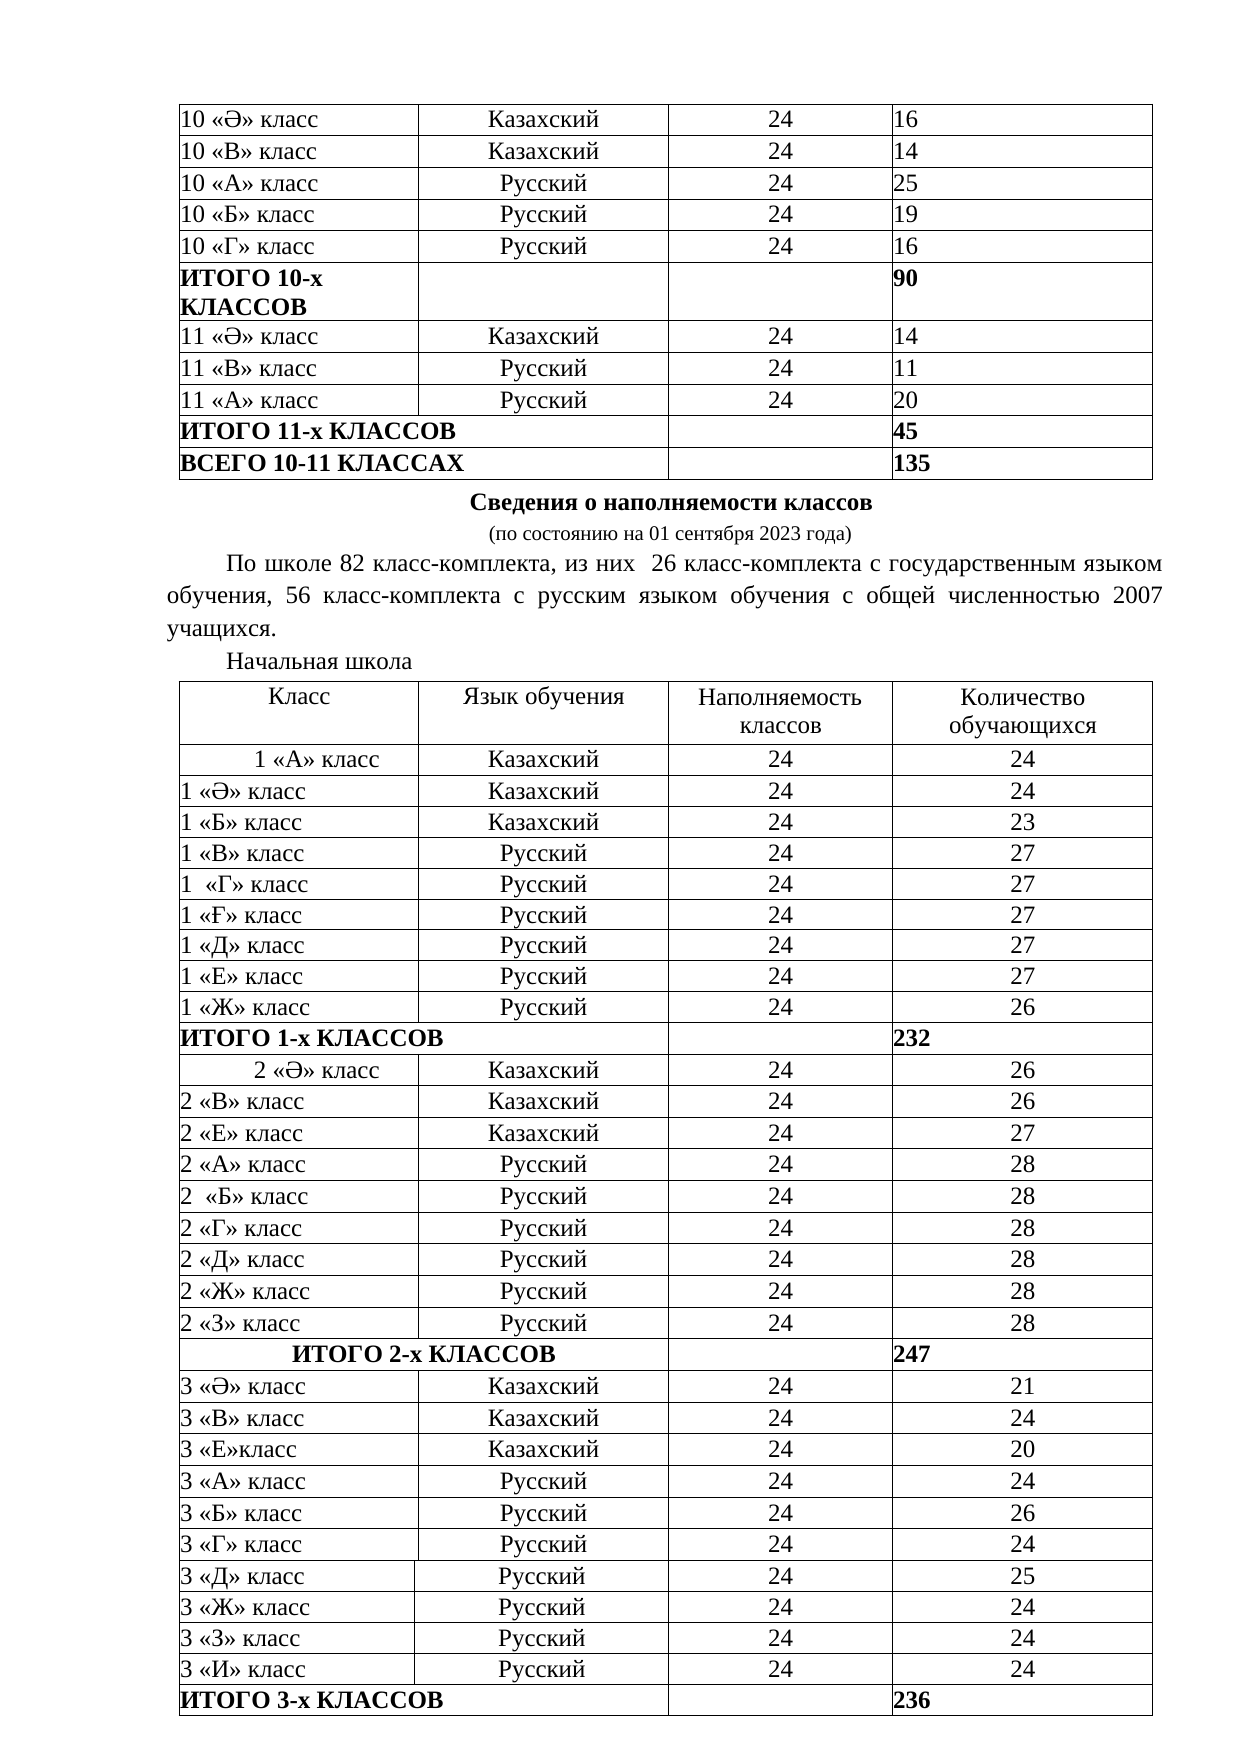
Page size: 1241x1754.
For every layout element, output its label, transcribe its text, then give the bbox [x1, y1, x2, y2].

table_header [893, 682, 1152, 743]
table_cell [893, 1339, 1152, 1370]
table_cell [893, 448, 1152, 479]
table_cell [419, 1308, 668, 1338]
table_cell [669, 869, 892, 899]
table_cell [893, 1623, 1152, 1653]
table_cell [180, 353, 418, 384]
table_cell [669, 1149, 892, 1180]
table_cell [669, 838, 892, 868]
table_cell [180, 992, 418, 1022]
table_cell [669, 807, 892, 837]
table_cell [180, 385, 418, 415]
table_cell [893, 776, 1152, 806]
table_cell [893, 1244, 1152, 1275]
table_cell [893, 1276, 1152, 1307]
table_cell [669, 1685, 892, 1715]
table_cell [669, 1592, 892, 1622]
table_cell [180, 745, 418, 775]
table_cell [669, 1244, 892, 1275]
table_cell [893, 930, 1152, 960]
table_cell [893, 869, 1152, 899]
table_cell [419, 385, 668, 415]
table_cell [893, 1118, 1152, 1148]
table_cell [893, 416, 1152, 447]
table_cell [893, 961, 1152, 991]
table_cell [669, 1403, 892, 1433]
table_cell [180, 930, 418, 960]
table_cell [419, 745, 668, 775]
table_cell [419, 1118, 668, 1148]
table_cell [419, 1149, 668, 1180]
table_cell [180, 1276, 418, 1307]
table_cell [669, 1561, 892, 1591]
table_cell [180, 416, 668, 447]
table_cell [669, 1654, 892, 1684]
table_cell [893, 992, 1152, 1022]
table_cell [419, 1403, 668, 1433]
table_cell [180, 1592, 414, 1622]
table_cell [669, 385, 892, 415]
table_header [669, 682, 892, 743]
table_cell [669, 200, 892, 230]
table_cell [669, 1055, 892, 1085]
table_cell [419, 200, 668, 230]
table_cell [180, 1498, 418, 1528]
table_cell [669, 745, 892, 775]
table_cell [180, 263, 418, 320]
text По школе 82 класс-комплекта, из них 26 класс-комплекта с государственным языком обучения, 56 класс-комплекта с русским языком обучения с общей численностью 2007 учащихся. [167, 548, 1164, 642]
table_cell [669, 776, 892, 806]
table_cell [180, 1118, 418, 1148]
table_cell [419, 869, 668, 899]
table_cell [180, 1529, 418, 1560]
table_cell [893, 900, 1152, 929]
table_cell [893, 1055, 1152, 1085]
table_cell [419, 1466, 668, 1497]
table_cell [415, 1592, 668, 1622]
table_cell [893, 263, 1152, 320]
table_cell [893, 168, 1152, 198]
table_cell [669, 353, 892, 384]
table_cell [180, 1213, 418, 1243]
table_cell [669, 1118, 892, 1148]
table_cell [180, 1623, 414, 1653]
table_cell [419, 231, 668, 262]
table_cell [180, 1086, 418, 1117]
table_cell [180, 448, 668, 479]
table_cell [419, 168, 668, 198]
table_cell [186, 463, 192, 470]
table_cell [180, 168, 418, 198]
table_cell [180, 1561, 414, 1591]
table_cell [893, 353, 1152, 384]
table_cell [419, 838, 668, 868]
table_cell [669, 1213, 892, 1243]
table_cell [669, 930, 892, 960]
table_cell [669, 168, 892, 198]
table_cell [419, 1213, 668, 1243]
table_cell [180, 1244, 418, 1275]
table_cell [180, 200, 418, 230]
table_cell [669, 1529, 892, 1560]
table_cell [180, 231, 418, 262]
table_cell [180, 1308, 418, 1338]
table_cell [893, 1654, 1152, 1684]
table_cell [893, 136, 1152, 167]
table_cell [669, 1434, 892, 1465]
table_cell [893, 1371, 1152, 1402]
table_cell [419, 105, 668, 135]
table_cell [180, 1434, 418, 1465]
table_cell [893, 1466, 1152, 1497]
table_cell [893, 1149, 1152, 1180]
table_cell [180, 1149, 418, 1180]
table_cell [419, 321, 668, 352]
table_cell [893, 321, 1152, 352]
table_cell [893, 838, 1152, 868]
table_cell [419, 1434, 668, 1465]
text (по состоянию на 01 сентября 2023 года) [167, 521, 1026, 545]
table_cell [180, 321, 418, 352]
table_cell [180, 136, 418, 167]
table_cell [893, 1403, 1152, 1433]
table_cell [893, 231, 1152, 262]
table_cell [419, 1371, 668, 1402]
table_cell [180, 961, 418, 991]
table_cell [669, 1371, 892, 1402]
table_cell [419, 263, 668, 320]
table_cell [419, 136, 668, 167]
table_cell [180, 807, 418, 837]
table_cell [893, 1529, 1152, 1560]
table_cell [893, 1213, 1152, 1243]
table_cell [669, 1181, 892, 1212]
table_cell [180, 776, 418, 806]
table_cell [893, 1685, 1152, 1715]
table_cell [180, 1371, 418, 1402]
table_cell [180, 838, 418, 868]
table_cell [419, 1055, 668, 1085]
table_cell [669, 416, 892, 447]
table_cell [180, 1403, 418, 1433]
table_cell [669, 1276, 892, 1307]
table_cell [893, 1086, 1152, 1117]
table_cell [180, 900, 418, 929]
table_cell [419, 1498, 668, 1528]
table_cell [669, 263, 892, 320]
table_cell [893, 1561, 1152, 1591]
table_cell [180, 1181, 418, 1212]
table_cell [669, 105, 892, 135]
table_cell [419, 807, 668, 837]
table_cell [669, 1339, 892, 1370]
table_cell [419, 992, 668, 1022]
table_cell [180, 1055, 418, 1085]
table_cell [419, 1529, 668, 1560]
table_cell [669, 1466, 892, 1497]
text Начальная школа [226, 646, 1165, 675]
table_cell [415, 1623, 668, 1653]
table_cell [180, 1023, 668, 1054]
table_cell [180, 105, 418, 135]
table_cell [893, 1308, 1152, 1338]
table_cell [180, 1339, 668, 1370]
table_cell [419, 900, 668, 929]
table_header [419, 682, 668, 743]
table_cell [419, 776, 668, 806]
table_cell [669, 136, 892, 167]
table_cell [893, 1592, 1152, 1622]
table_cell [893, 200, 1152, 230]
subtitle Сведения о наполняемости классов [317, 487, 1025, 516]
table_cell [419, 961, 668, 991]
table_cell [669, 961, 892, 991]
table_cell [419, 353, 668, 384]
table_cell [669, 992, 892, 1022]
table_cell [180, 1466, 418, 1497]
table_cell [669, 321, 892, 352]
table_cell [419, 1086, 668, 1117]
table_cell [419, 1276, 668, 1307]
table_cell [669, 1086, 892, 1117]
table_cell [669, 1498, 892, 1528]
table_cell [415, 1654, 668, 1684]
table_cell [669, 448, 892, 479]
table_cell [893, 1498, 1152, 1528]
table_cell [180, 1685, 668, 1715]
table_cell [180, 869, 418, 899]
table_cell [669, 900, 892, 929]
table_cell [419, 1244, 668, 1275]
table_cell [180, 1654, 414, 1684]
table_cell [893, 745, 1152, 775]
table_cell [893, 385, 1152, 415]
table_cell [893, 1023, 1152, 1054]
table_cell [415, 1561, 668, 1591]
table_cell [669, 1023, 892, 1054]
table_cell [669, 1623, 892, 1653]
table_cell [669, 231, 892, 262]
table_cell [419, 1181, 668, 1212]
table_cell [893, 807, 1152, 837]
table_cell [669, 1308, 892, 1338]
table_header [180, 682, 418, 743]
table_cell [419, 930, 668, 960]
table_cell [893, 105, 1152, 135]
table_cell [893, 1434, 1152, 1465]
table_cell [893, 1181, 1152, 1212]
